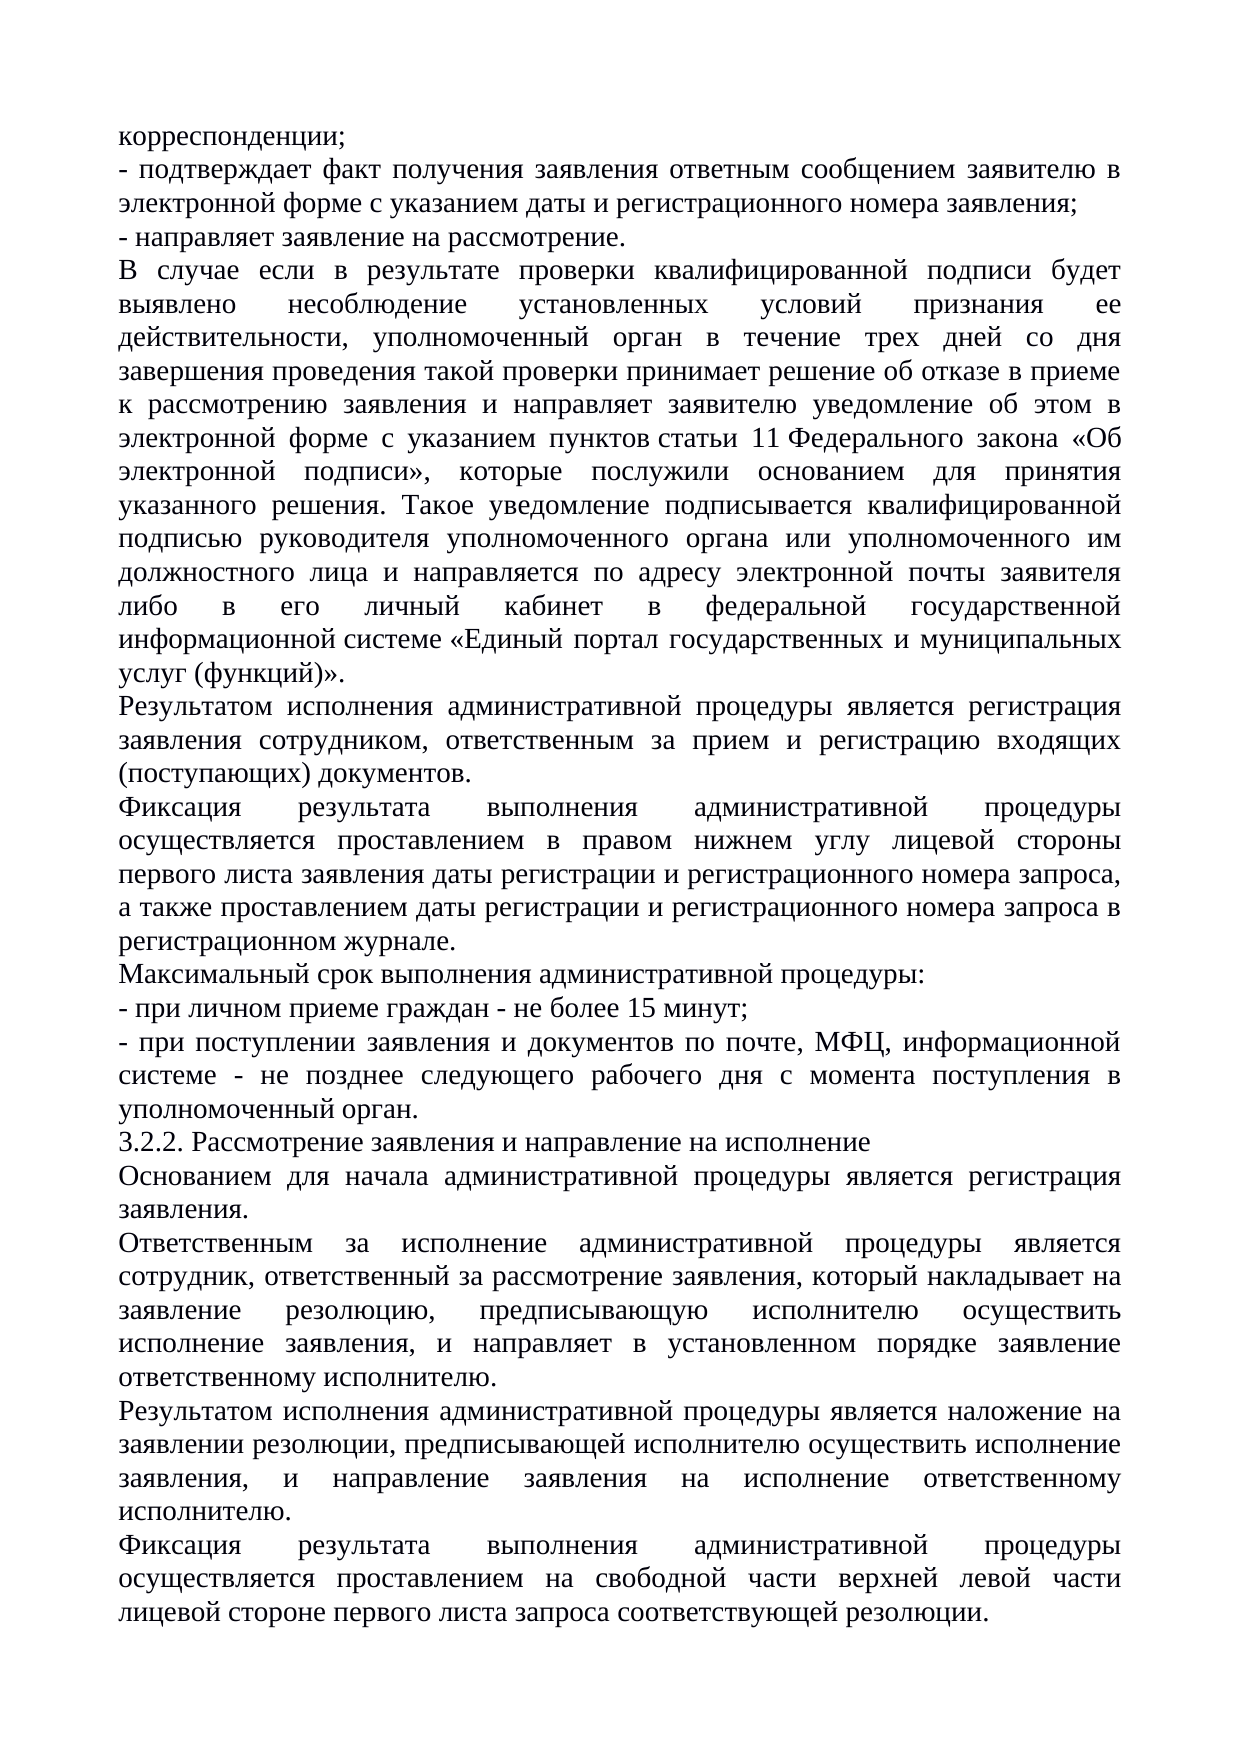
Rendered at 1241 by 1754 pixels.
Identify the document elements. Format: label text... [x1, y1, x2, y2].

text Основанием для начала административной процедуры является регистрация заявления. [118, 1158, 1122, 1225]
text - при личном приеме граждан - не более 15 минут; [118, 990, 1122, 1024]
text Фиксация результата выполнения административной процедуры осуществляется проставлением в правом нижнем углу лицевой стороны первого листа заявления даты регистрации и регистрационного номера запроса, а также проставлением даты регистрации и регистрационного номера запроса в регистрационном журнале. [118, 789, 1122, 957]
text В случае если в результате проверки квалифицированной подписи будет выявлено несоблюдение установленных условий признания ее действительности, уполномоченный орган в течение трех дней со дня завершения проведения такой проверки принимает решение об отказе в приеме к рассмотрению заявления и направляет заявителю уведомление об этом в электронной форме с указанием пунктов статьи 11 Федерального закона «Об электронной подписи», которые послужили основанием для принятия указанного решения. Такое уведомление подписывается квалифицированной подписью руководителя уполномоченного органа или уполномоченного им должностного лица и направляется по адресу электронной почты заявителя либо в его личный кабинет в федеральной государственной информационной системе «Единый портал государственных и муниципальных услуг (функций)». [118, 252, 1122, 688]
text - подтверждает факт получения заявления ответным сообщением заявителю в электронной форме с указанием даты и регистрационного номера заявления; [118, 152, 1122, 219]
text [118, 118, 1122, 152]
text - при поступлении заявления и документов по почте, МФЦ, информационной системе - не позднее следующего рабочего дня с момента поступления в уполномоченный орган. [118, 1024, 1122, 1124]
text 3.2.2. Рассмотрение заявления и направление на исполнение [118, 1124, 1122, 1158]
text Ответственным за исполнение административной процедуры является сотрудник, ответственный за рассмотрение заявления, который накладывает на заявление резолюцию, предписывающую исполнителю осуществить исполнение заявления, и направляет в установленном порядке заявление ответственному исполнителю. [118, 1225, 1122, 1393]
text Фиксация результата выполнения административной процедуры осуществляется проставлением на свободной части верхней левой части лицевой стороне первого листа запроса соответствующей резолюции. [118, 1527, 1122, 1627]
text Результатом исполнения административной процедуры является регистрация заявления сотрудником, ответственным за прием и регистрацию входящих (поступающих) документов. [118, 688, 1122, 789]
text Результатом исполнения административной процедуры является наложение на заявлении резолюции, предписывающей исполнителю осуществить исполнение заявления, и направление заявления на исполнение ответственному исполнителю. [118, 1393, 1122, 1527]
text - направляет заявление на рассмотрение. [118, 219, 1122, 252]
text Максимальный срок выполнения административной процедуры: [118, 957, 1122, 990]
